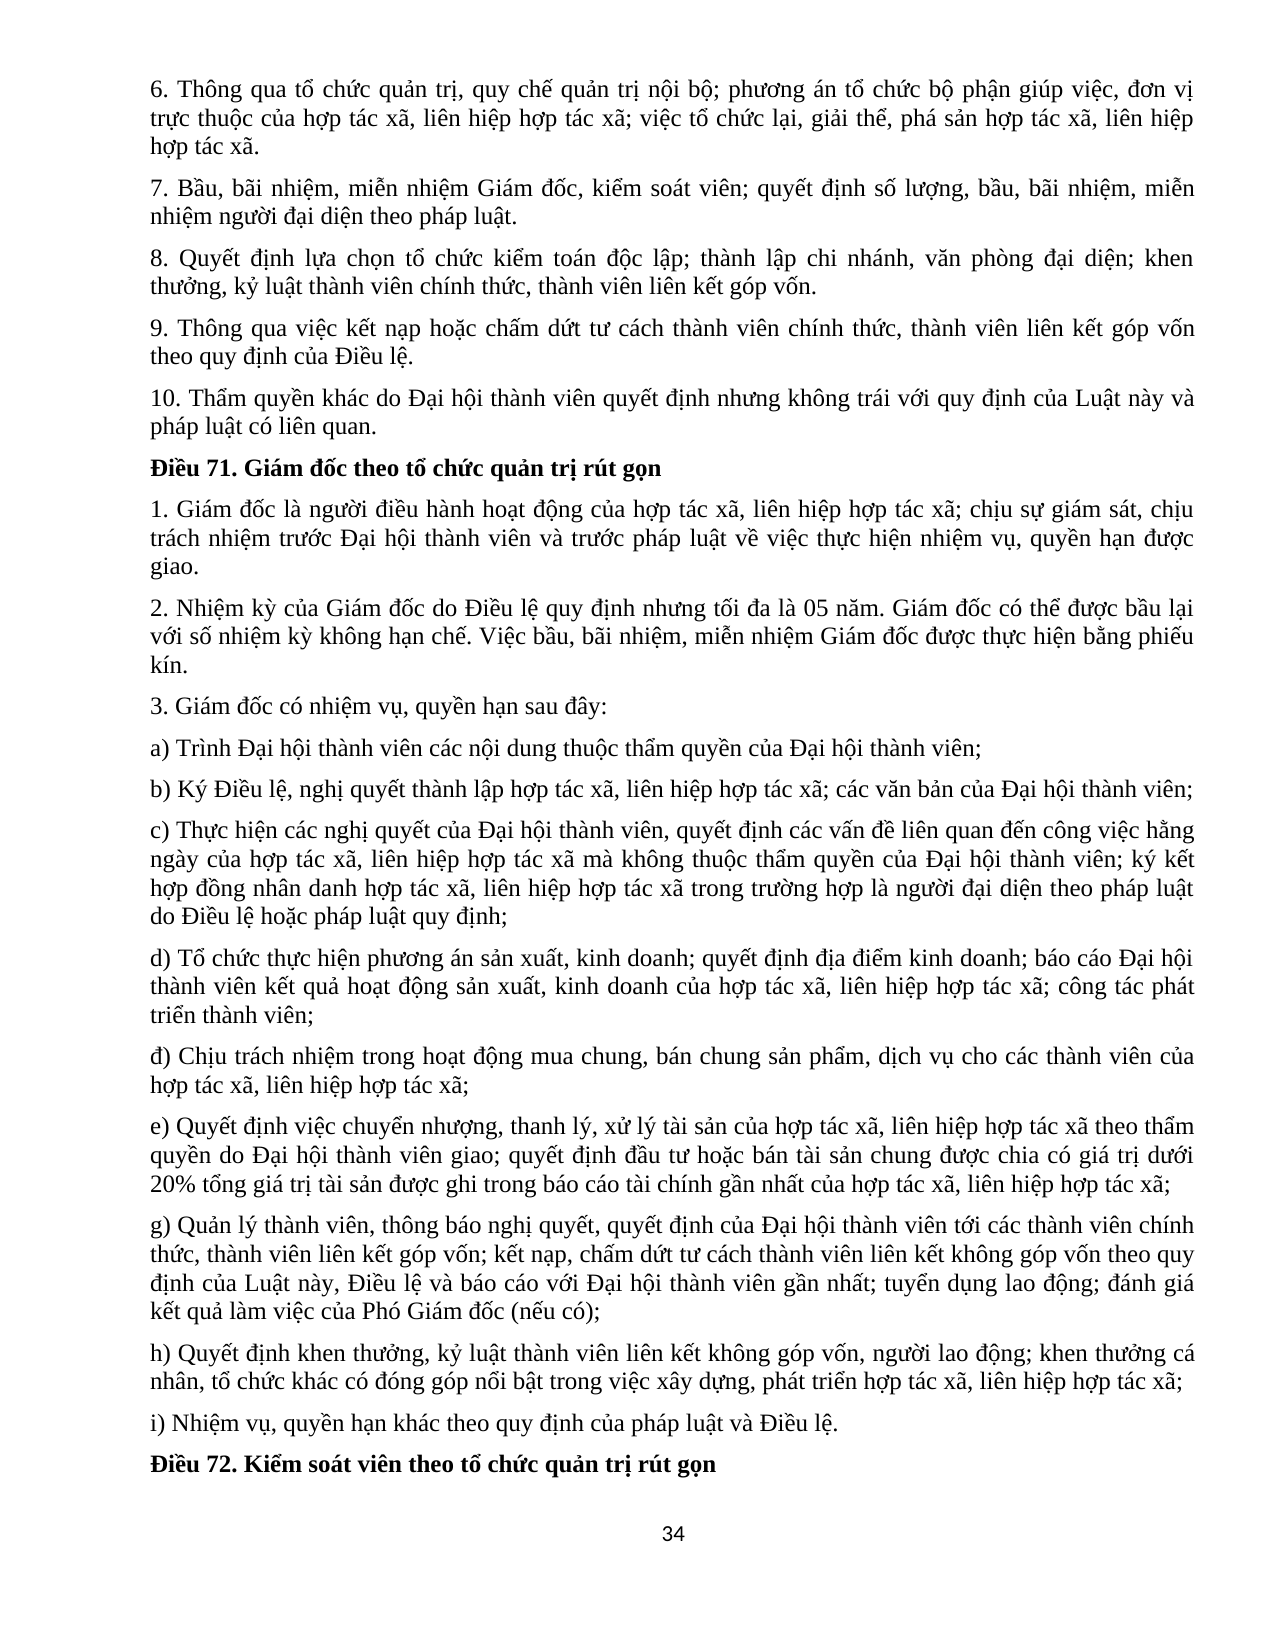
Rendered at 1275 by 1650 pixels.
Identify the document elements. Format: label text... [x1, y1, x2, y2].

text a) Trình Đại hội thành viên các nội dung thuộc thẩm quyền của Đại hội thành viên; [150, 733, 1196, 761]
text 7. Bầu, bãi nhiệm, miễn nhiệm Giám đốc, kiểm soát viên; quyết định số lượng, bầu, bãi nhiệm, miễn nhiệm người đại diện theo pháp luật. [150, 173, 1196, 230]
text h) Quyết định khen thưởng, kỷ luật thành viên liên kết không góp vốn, người lao động; khen thưởng cá nhân, tổ chức khác có đóng góp nổi bật trong việc xây dựng, phát triển hợp tác xã, liên hiệp hợp tác xã; [150, 1338, 1196, 1395]
text c) Thực hiện các nghị quyết của Đại hội thành viên, quyết định các vấn đề liên quan đến công việc hằng ngày của hợp tác xã, liên hiệp hợp tác xã mà không thuộc thẩm quyền của Đại hội thành viên; ký kết hợp đồng nhân danh hợp tác xã, liên hiệp hợp tác xã trong trường hợp là người đại diện theo pháp luật do Điều lệ hoặc pháp luật quy định; [150, 815, 1196, 930]
text d) Tổ chức thực hiện phương án sản xuất, kinh doanh; quyết định địa điểm kinh doanh; báo cáo Đại hội thành viên kết quả hoạt động sản xuất, kinh doanh của hợp tác xã, liên hiệp hợp tác xã; công tác phát triển thành viên; [150, 943, 1196, 1029]
text 3. Giám đốc có nhiệm vụ, quyền hạn sau đây: [150, 691, 1196, 720]
text 2. Nhiệm kỳ của Giám đốc do Điều lệ quy định nhưng tối đa là 05 năm. Giám đốc có thể được bầu lại với số nhiệm kỳ không hạn chế. Việc bầu, bãi nhiệm, miễn nhiệm Giám đốc được thực hiện bằng phiếu kín. [150, 593, 1196, 679]
text đ) Chịu trách nhiệm trong hoạt động mua chung, bán chung sản phẩm, dịch vụ cho các thành viên của hợp tác xã, liên hiệp hợp tác xã; [150, 1041, 1196, 1099]
text 10. Thẩm quyền khác do Đại hội thành viên quyết định nhưng không trái với quy định của Luật này và pháp luật có liên quan. [150, 383, 1196, 440]
text 6. Thông qua tổ chức quản trị, quy chế quản trị nội bộ; phương án tổ chức bộ phận giúp việc, đơn vị trực thuộc của hợp tác xã, liên hiệp hợp tác xã; việc tổ chức lại, giải thể, phá sản hợp tác xã, liên hiệp hợp tác xã. [150, 74, 1196, 160]
text Điều 72. Kiểm soát viên theo tổ chức quản trị rút gọn [150, 1449, 1196, 1478]
text i) Nhiệm vụ, quyền hạn khác theo quy định của pháp luật và Điều lệ. [150, 1408, 1196, 1436]
text 1. Giám đốc là người điều hành hoạt động của hợp tác xã, liên hiệp hợp tác xã; chịu sự giám sát, chịu trách nhiệm trước Đại hội thành viên và trước pháp luật về việc thực hiện nhiệm vụ, quyền hạn được giao. [150, 494, 1196, 580]
text b) Ký Điều lệ, nghị quyết thành lập hợp tác xã, liên hiệp hợp tác xã; các văn bản của Đại hội thành viên; [150, 774, 1196, 803]
text Điều 71. Giám đốc theo tổ chức quản trị rút gọn [150, 453, 1196, 481]
text g) Quản lý thành viên, thông báo nghị quyết, quyết định của Đại hội thành viên tới các thành viên chính thức, thành viên liên kết góp vốn; kết nạp, chấm dứt tư cách thành viên liên kết không góp vốn theo quy định của Luật này, Điều lệ và báo cáo với Đại hội thành viên gần nhất; tuyển dụng lao động; đánh giá kết quả làm việc của Phó Giám đốc (nếu có); [150, 1210, 1196, 1325]
text e) Quyết định việc chuyển nhượng, thanh lý, xử lý tài sản của hợp tác xã, liên hiệp hợp tác xã theo thẩm quyền do Đại hội thành viên giao; quyết định đầu tư hoặc bán tài sản chung được chia có giá trị dưới 20% tổng giá trị tài sản được ghi trong báo cáo tài chính gần nhất của hợp tác xã, liên hiệp hợp tác xã; [150, 1111, 1196, 1198]
text 8. Quyết định lựa chọn tổ chức kiểm toán độc lập; thành lập chi nhánh, văn phòng đại diện; khen thưởng, kỷ luật thành viên chính thức, thành viên liên kết góp vốn. [150, 243, 1196, 300]
text 9. Thông qua việc kết nạp hoặc chấm dứt tư cách thành viên chính thức, thành viên liên kết góp vốn theo quy định của Điều lệ. [150, 313, 1196, 370]
